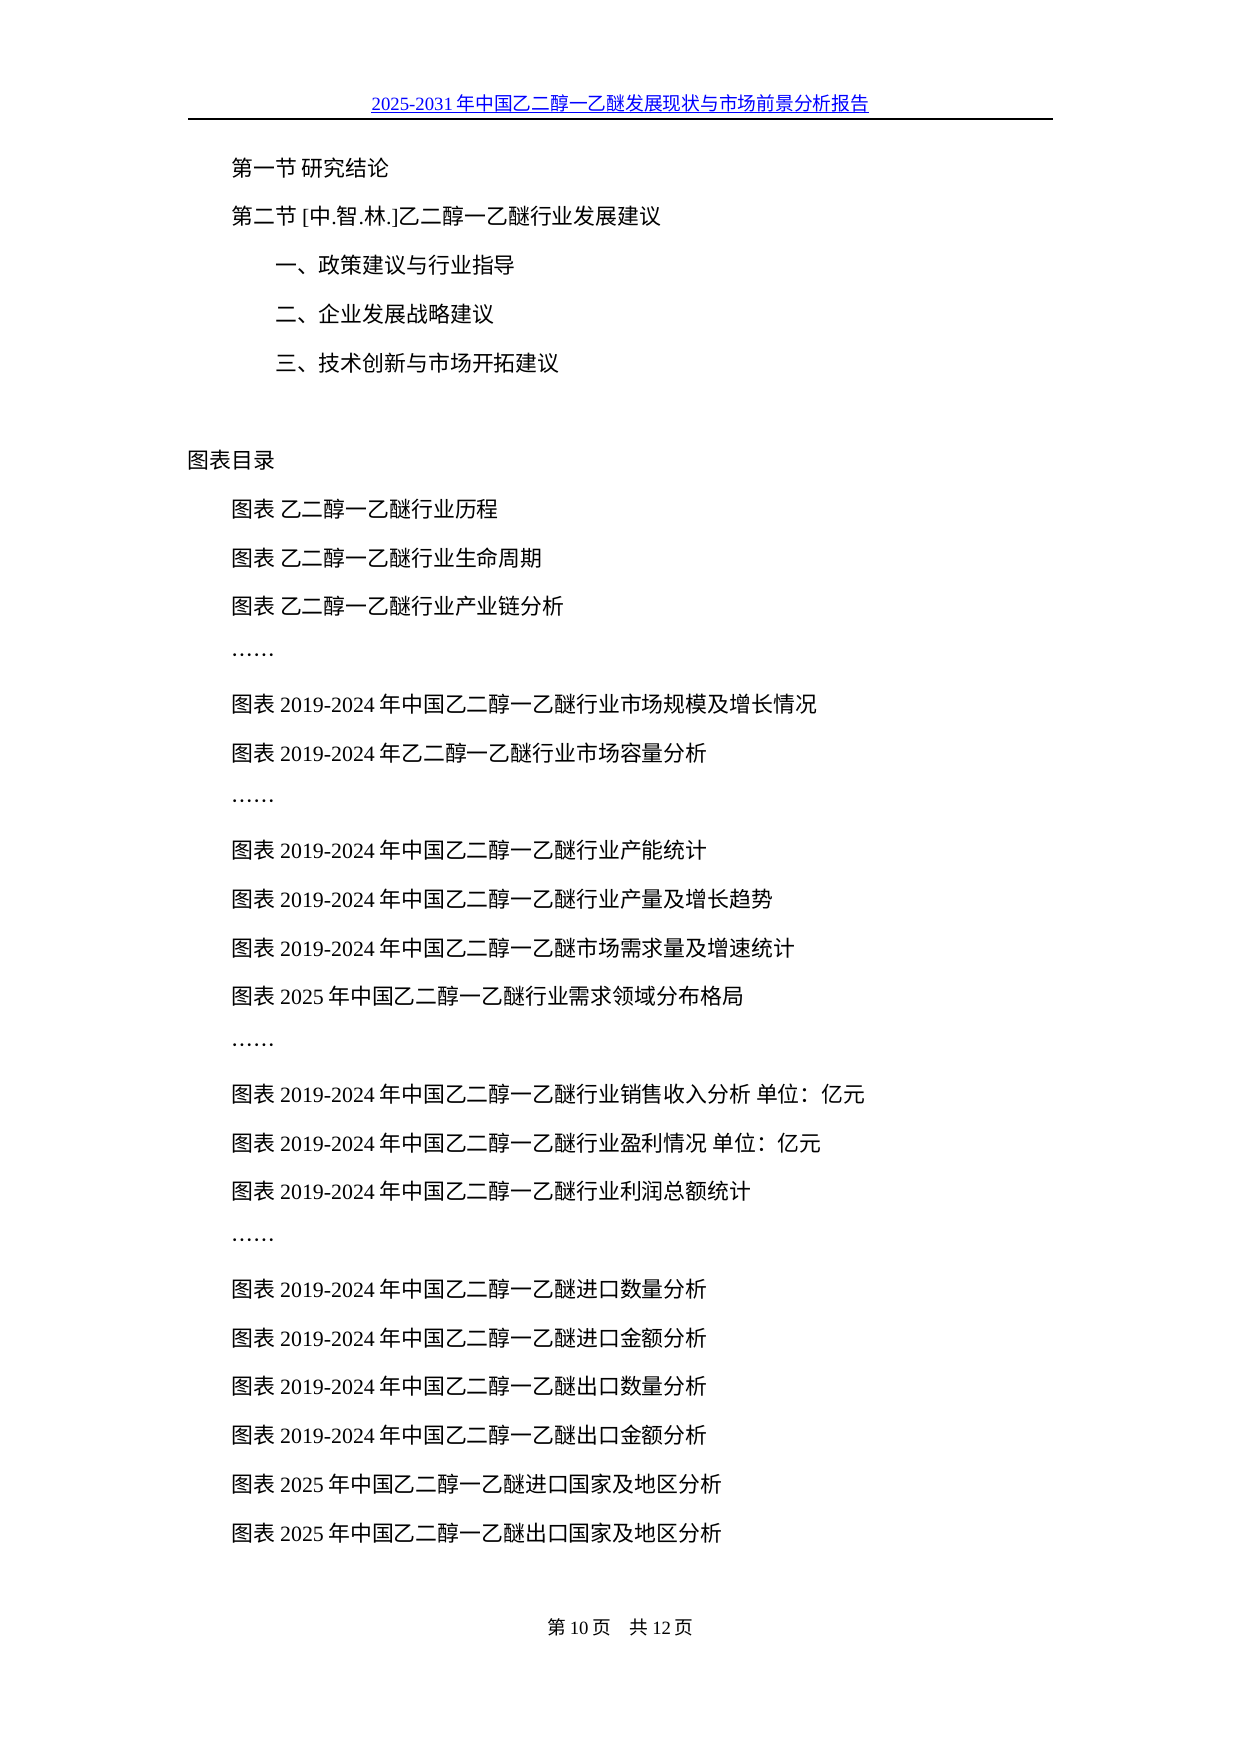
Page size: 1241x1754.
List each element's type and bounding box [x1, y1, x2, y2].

text [187, 150, 1053, 1548]
